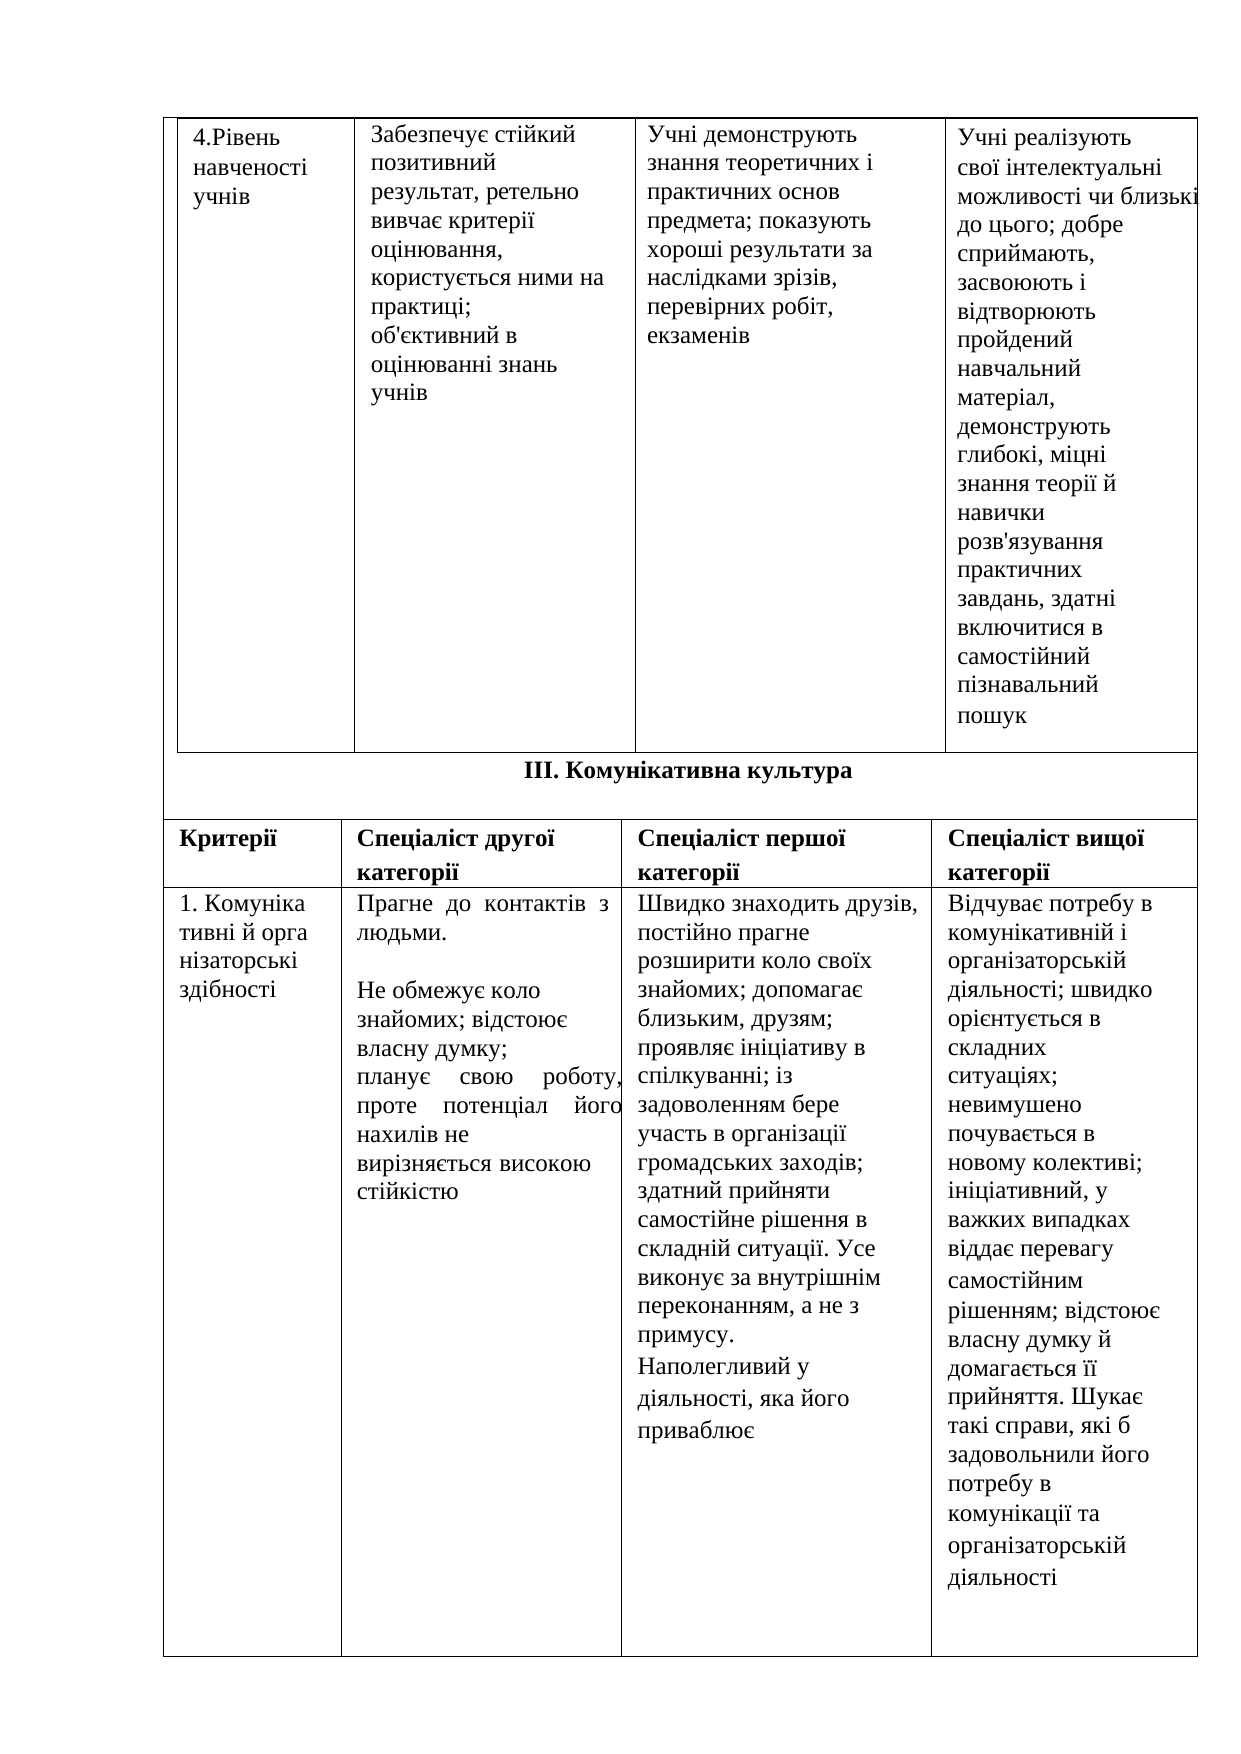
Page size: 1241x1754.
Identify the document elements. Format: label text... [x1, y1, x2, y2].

table_cell ІІІ. Комунікативна культура [164, 118, 1197, 819]
table_cell Спеціаліст вищої категорії [932, 820, 1197, 887]
table_cell Відчуває потребу в комунікативній і організаторській діяльності; швидко орієнтується в складних ситуаціях; невимушено почувається в новому колективі; ініціативний, у важких випадках віддає перевагу самостійним рішенням; відстоює власну думку й домагається її прийняття. Шукає такі справи, які б задовольнили його потребу в комунікації та організаторській діяльності [932, 888, 1197, 1656]
table_cell 1. Комуніка тивні й орга нізаторські здібності [164, 888, 341, 1656]
table_cell Критерії [164, 820, 341, 887]
table_cell Спеціаліст другої категорії [342, 820, 621, 887]
table_cell Спеціаліст першої категорії [622, 820, 931, 887]
table_cell Прагне до контактів з людьми. Не обмежує коло знайомих; відстоює власну думку; планує свою роботу, проте потенціал його нахилів не вирізняється високою стійкістю [342, 888, 621, 1656]
table_cell Швидко знаходить друзів, постійно прагне розширити коло своїх знайомих; допомагає близьким, друзям; проявляє ініціативу в спілкуванні; із задоволенням бере участь в організації громадських заходів; здатний прийняти самостійне рішення в складній ситуації. Усе виконує за внутрішнім переконанням, а не з примусу. Наполегливий у діяльності, яка його приваблює [622, 888, 931, 1656]
